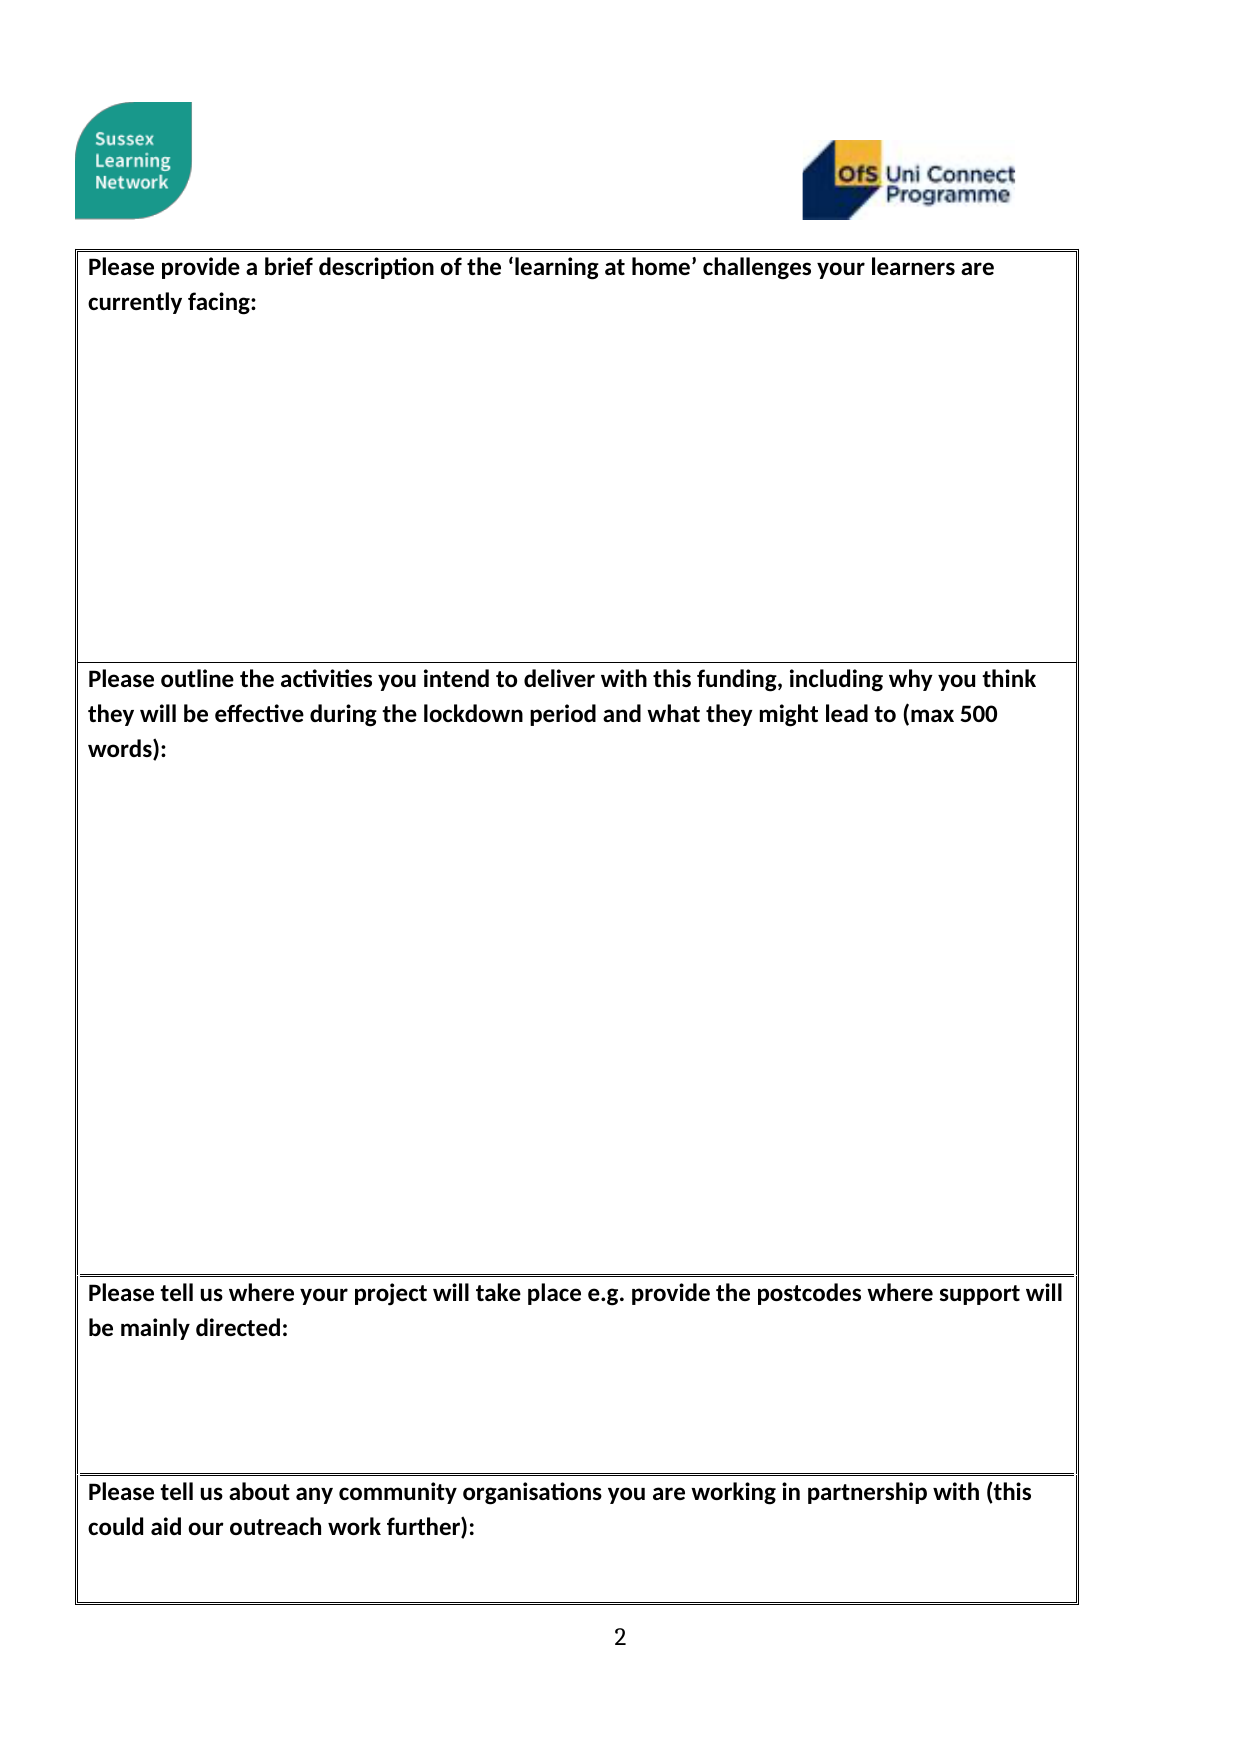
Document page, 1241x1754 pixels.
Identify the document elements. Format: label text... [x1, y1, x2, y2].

picture [75, 102, 193, 220]
table_cell Please tell us where your project will take place e.g. provide the postcodes where support will be mainly directed: [77, 1274, 1077, 1473]
table_header Please provide a brief description of the ‘learning at home’ challenges your learners are currently facing: [78, 252, 1076, 661]
table_cell Please outline the activities you intend to deliver with this funding, including why you think they will be effective during the lockdown period and what they might lead to (max 500 words): [78, 663, 1076, 1274]
table_cell Please tell us about any community organisations you are working in partnership with (this could aid our outreach work further): [77, 1473, 1077, 1602]
picture [802, 140, 1016, 220]
